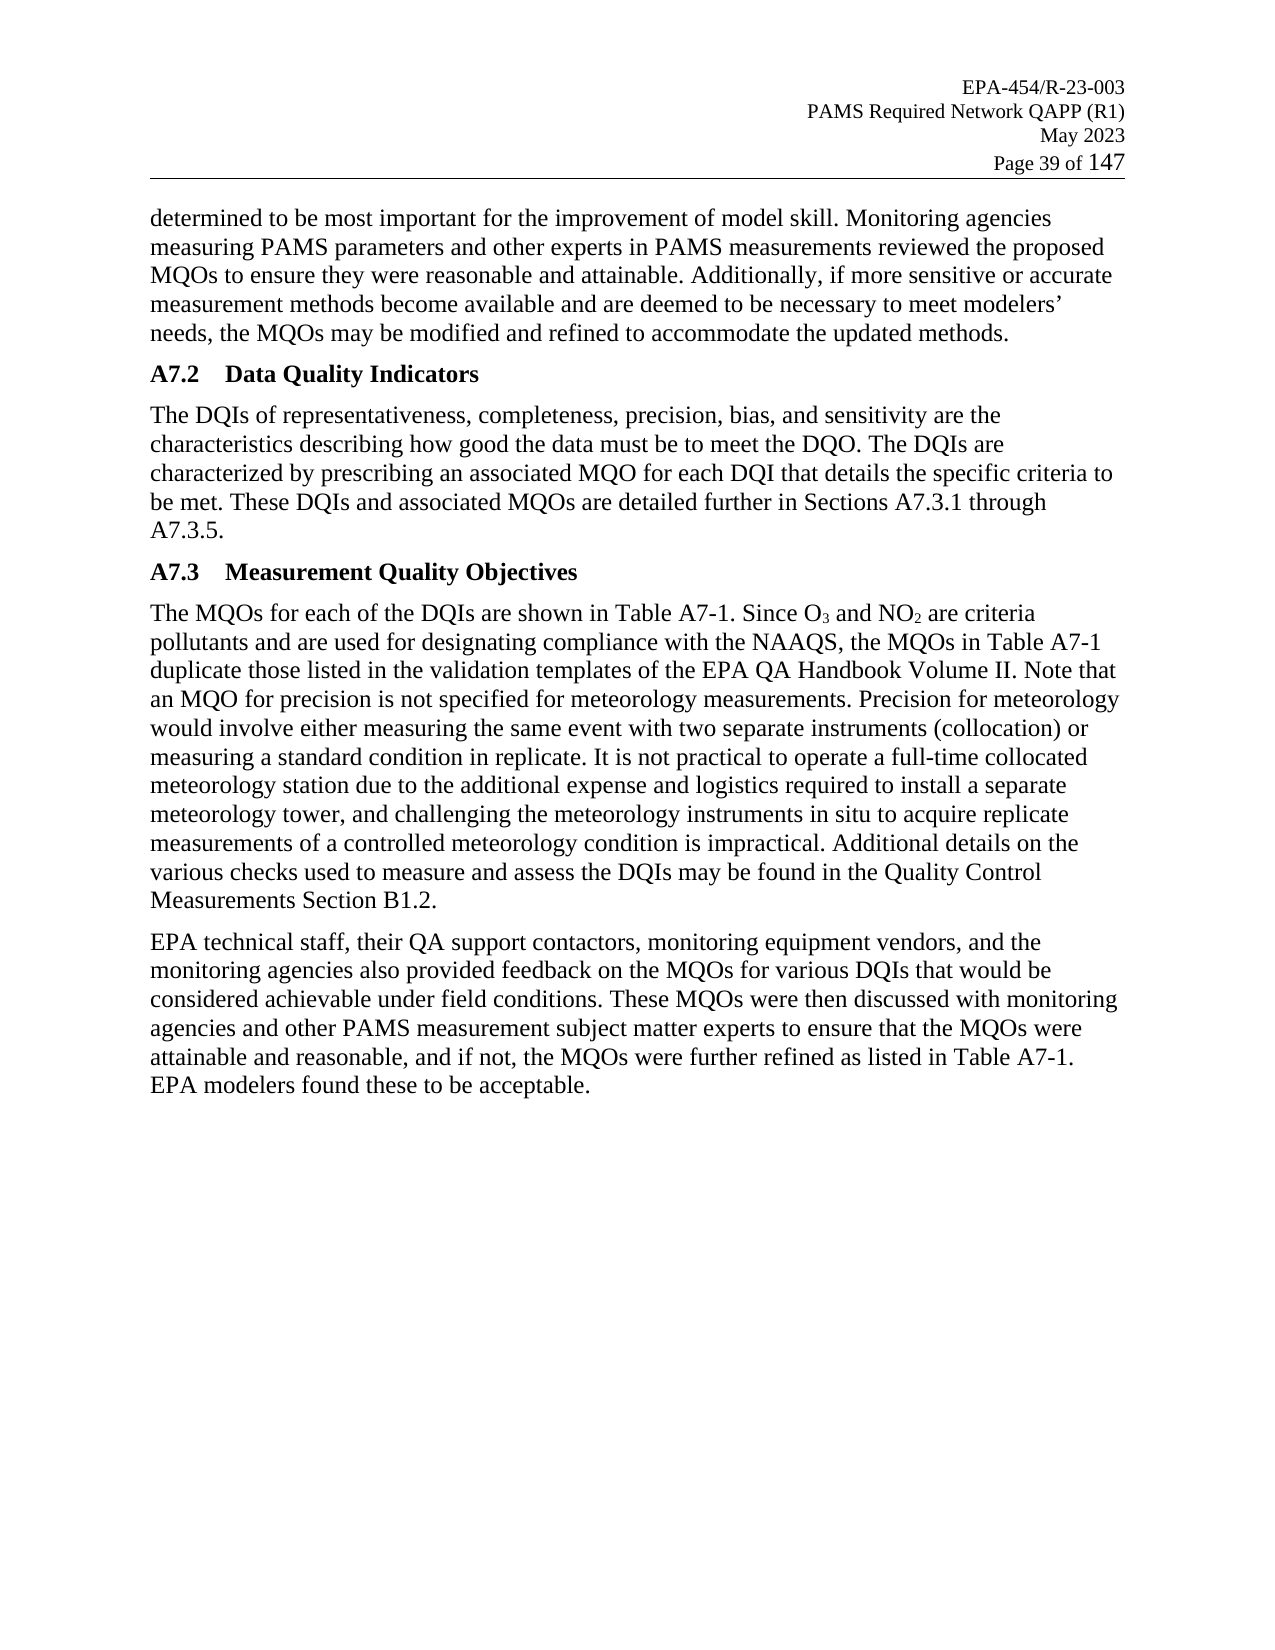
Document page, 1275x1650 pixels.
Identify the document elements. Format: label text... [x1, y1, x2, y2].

subtitle A7.2 Data Quality Indicators [150, 359, 1125, 388]
subtitle A7.3 Measurement Quality Objectives [150, 557, 1125, 586]
text The DQIs of representativeness, completeness, precision, bias, and sensitivity are the characteristics describing how good the data must be to meet the DQO. The DQIs are characterized by prescribing an associated MQO for each DQI that details the specific criteria to be met. These DQIs and associated MQOs are detailed further in Sections A7.3.1 through A7.3.5. [150, 401, 1125, 544]
text EPA technical staff, their QA support contactors, monitoring equipment vendors, and the monitoring agencies also provided feedback on the MQOs for various DQIs that would be considered achievable under field conditions. These MQOs were then discussed with monitoring agencies and other PAMS measurement subject matter experts to ensure that the MQOs were attainable and reasonable, and if not, the MQOs were further refined as listed in Table A7-1. EPA modelers found these to be acceptable. [150, 927, 1125, 1099]
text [150, 203, 1125, 347]
text The MQOs for each of the DQIs are shown in Table A7-1. Since O3 and NO2 are criteria pollutants and are used for designating compliance with the NAAQS, the MQOs in Table A7-1 duplicate those listed in the validation templates of the EPA QA Handbook Volume II. Note that an MQO for precision is not specified for meteorology measurements. Precision for meteorology would involve either measuring the same event with two separate instruments (collocation) or measuring a standard condition in replicate. It is not practical to operate a full-time collocated meteorology station due to the additional expense and logistics required to install a separate meteorology tower, and challenging the meteorology instruments in situ to acquire replicate measurements of a controlled meteorology condition is impractical. Additional details on the various checks used to measure and assess the DQIs may be found in the Quality Control Measurements Section B1.2. [150, 598, 1125, 914]
